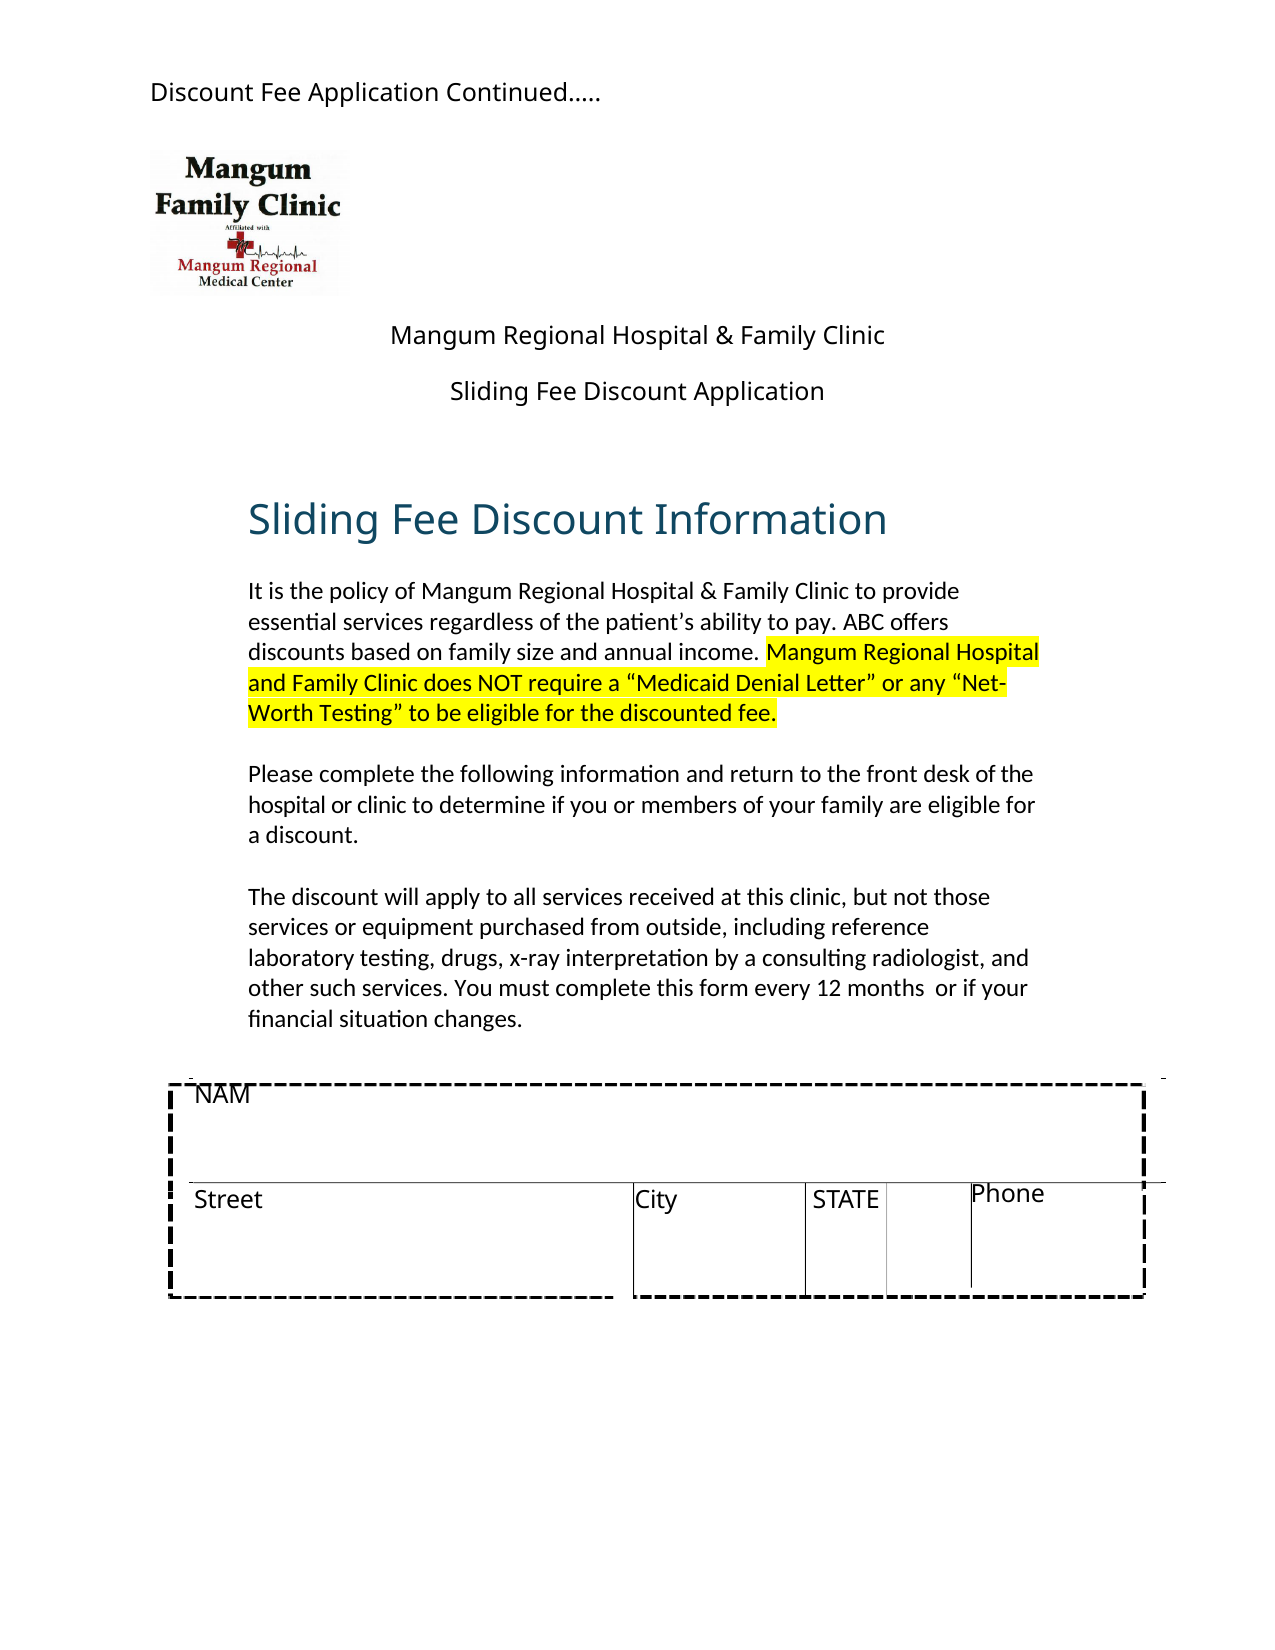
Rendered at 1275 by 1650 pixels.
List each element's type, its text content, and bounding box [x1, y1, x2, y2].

text Sliding Fee Discount Application [150, 373, 1125, 408]
text The discount will apply to all services received at this clinic, but not those services or equipment purchased from outside, including reference laboratory testing, drugs, x-ray interpretation by a consulting radiologist, and other such services. You must complete this form every 12 months or if your financial situation changes. [248, 881, 1030, 1033]
text It is the policy of Mangum Regional Hospital & Family Clinic to provide essential services regardless of the patient’s ability to pay. ABC offers discounts based on family size and annual income. Mangum Regional Hospital and Family Clinic does NOT require a “Medicaid Denial Letter” or any “Net-Worth Testing” to be eligible for the discounted fee. [248, 575, 1041, 728]
subtitle Sliding Fee Discount Information [248, 490, 1125, 547]
text Please complete the following information and return to the front desk of the hospital or clinic to determine if you or members of your family are eligible for a discount. [248, 759, 1041, 850]
picture [168, 1083, 1146, 1299]
text Mangum Regional Hospital & Family Clinic [150, 318, 1125, 352]
picture [975, 1186, 982, 1193]
